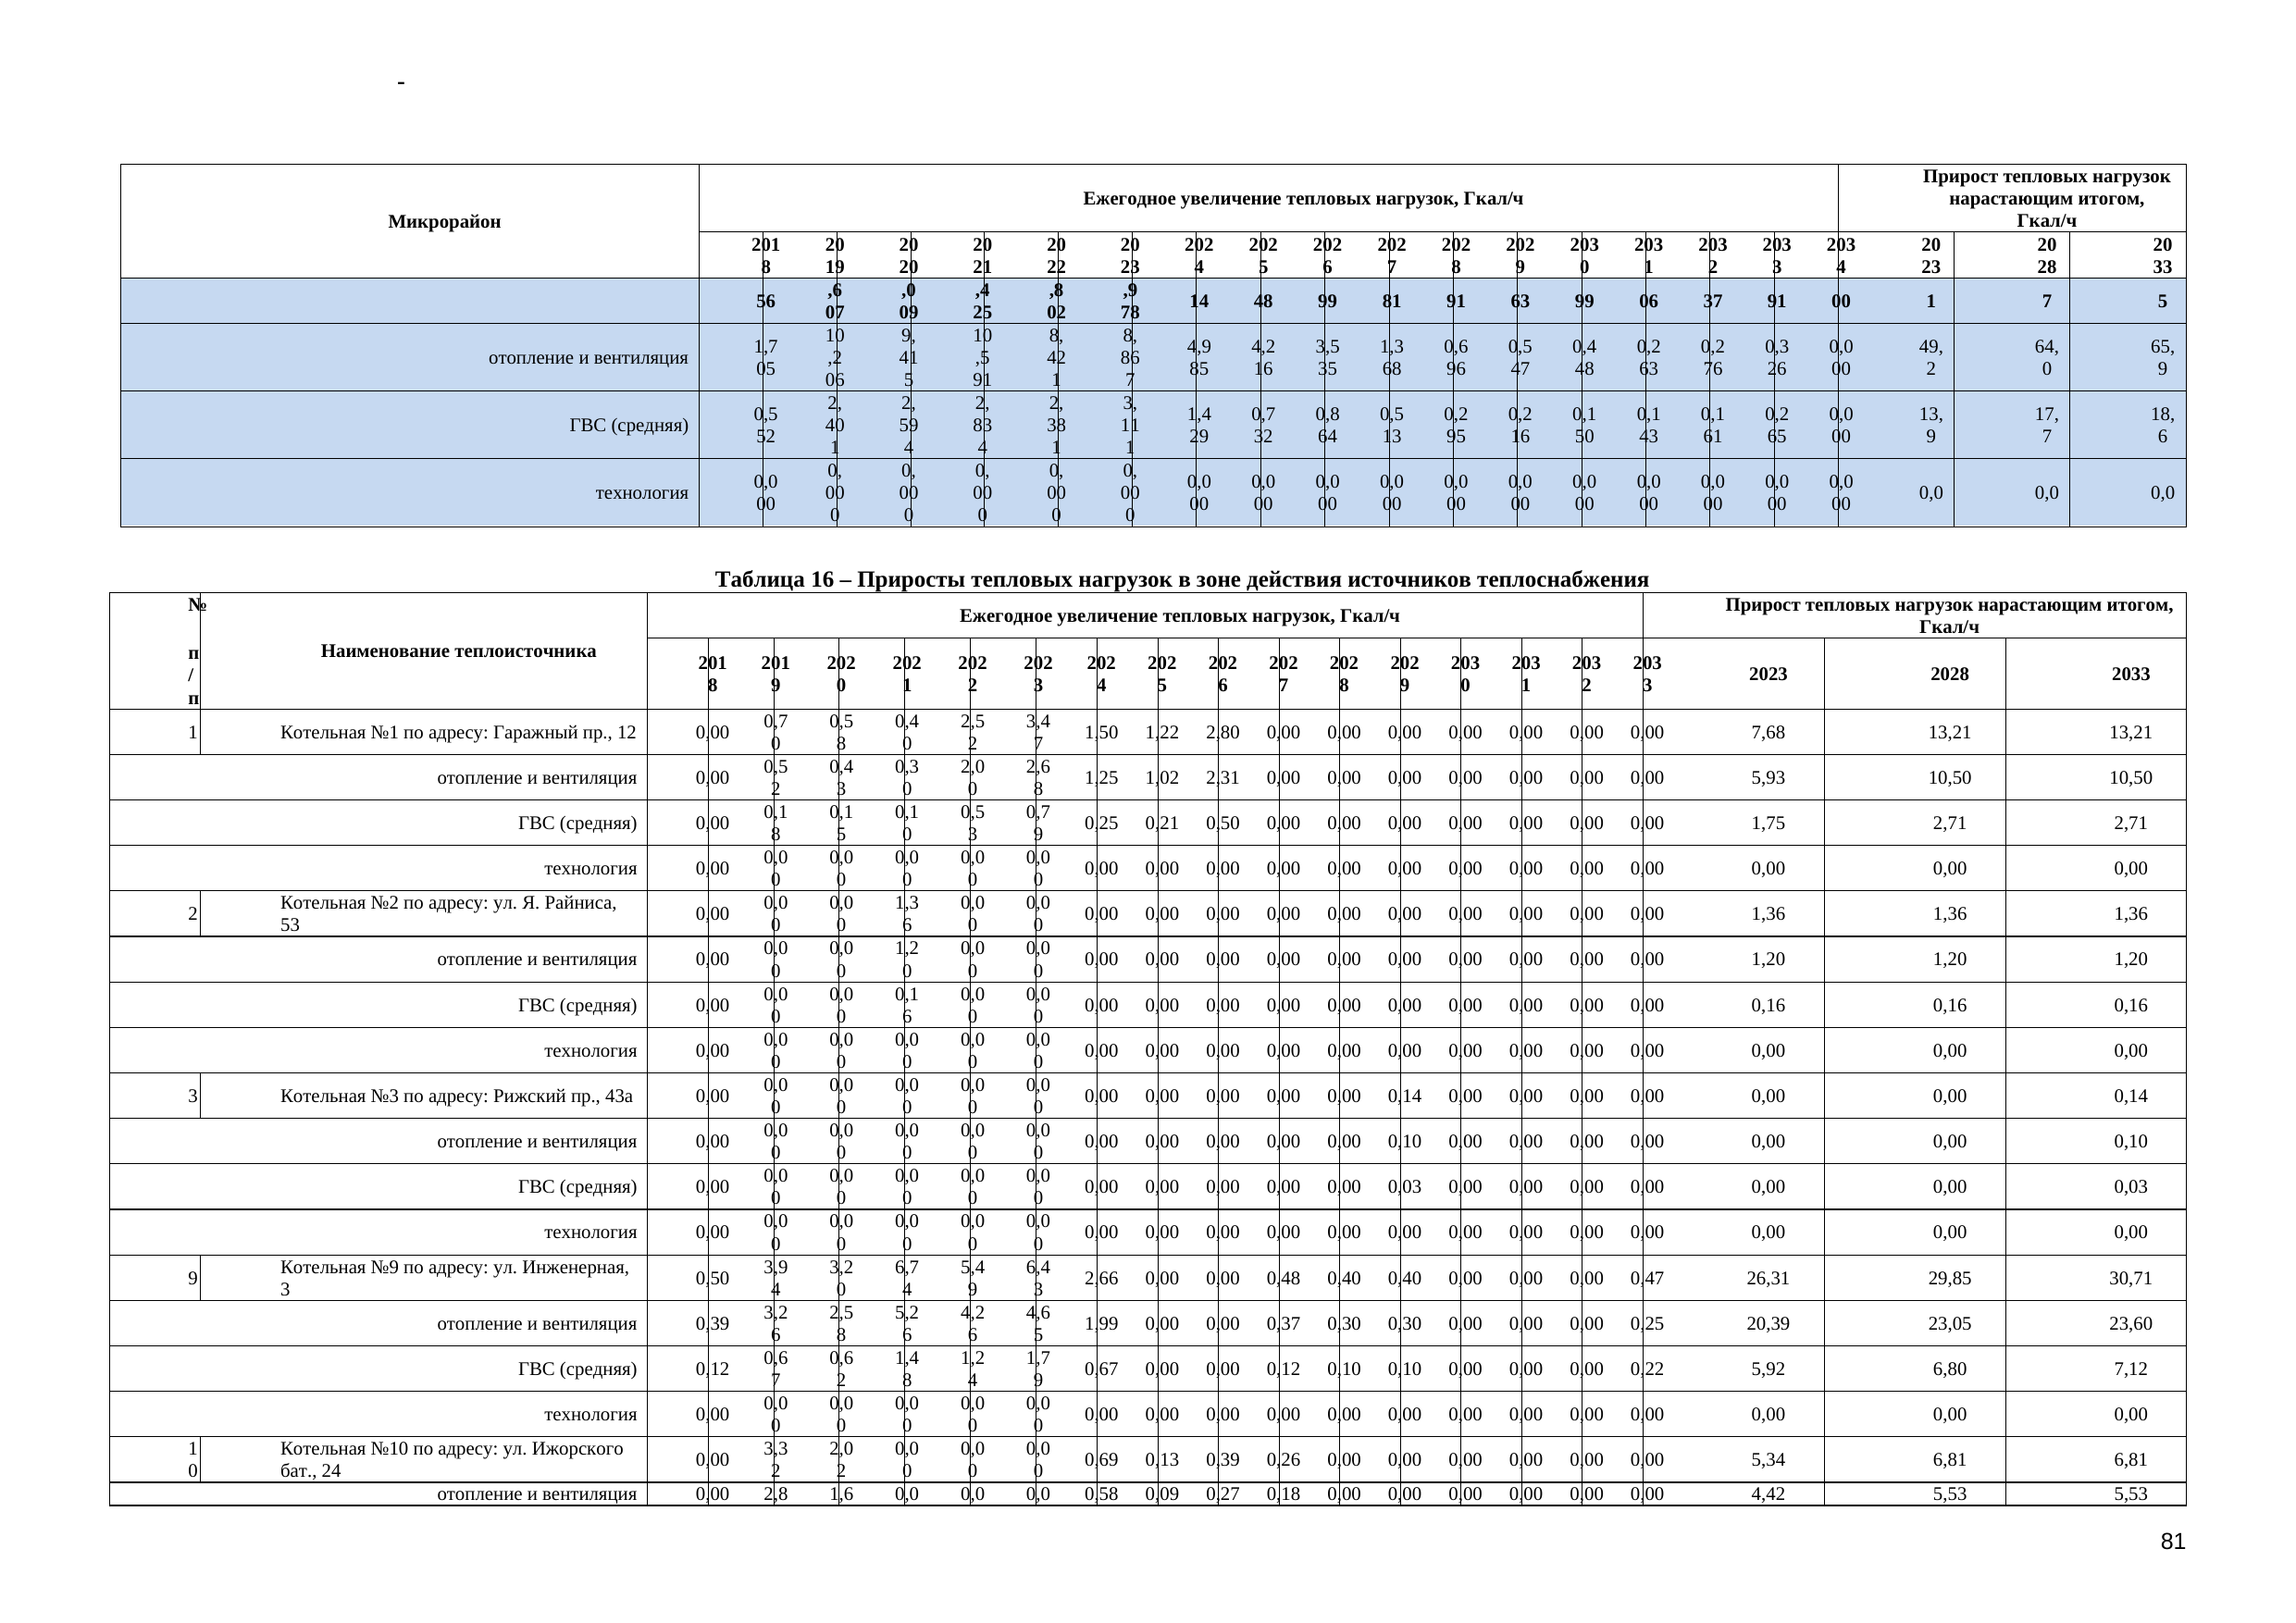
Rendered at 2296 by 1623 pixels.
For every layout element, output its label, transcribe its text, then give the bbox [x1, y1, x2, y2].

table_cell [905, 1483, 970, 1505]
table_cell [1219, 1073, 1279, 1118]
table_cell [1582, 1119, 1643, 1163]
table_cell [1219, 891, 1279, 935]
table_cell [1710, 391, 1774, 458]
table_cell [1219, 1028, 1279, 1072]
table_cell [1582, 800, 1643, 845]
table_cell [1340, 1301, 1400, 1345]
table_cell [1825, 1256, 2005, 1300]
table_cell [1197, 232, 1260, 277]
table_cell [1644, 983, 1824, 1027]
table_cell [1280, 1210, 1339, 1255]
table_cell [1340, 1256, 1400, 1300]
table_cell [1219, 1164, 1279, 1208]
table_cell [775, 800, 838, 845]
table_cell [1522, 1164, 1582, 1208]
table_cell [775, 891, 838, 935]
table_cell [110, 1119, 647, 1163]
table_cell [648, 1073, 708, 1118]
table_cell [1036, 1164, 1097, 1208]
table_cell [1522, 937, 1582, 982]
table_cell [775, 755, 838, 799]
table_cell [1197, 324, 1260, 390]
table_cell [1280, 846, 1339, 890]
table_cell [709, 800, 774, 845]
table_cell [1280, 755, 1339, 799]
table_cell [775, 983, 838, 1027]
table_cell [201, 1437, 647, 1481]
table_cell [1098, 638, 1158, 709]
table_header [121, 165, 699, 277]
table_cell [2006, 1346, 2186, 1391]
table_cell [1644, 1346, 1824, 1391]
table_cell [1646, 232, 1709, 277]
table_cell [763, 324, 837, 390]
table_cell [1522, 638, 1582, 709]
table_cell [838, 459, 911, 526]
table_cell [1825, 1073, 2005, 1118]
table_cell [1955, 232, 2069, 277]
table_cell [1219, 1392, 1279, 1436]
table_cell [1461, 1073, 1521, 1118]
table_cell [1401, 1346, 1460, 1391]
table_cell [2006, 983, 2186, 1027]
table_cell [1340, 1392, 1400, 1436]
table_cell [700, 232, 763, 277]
text Таблица 16 – Приросты тепловых нагрузок в зоне действия источников теплоснабжения [179, 565, 2186, 591]
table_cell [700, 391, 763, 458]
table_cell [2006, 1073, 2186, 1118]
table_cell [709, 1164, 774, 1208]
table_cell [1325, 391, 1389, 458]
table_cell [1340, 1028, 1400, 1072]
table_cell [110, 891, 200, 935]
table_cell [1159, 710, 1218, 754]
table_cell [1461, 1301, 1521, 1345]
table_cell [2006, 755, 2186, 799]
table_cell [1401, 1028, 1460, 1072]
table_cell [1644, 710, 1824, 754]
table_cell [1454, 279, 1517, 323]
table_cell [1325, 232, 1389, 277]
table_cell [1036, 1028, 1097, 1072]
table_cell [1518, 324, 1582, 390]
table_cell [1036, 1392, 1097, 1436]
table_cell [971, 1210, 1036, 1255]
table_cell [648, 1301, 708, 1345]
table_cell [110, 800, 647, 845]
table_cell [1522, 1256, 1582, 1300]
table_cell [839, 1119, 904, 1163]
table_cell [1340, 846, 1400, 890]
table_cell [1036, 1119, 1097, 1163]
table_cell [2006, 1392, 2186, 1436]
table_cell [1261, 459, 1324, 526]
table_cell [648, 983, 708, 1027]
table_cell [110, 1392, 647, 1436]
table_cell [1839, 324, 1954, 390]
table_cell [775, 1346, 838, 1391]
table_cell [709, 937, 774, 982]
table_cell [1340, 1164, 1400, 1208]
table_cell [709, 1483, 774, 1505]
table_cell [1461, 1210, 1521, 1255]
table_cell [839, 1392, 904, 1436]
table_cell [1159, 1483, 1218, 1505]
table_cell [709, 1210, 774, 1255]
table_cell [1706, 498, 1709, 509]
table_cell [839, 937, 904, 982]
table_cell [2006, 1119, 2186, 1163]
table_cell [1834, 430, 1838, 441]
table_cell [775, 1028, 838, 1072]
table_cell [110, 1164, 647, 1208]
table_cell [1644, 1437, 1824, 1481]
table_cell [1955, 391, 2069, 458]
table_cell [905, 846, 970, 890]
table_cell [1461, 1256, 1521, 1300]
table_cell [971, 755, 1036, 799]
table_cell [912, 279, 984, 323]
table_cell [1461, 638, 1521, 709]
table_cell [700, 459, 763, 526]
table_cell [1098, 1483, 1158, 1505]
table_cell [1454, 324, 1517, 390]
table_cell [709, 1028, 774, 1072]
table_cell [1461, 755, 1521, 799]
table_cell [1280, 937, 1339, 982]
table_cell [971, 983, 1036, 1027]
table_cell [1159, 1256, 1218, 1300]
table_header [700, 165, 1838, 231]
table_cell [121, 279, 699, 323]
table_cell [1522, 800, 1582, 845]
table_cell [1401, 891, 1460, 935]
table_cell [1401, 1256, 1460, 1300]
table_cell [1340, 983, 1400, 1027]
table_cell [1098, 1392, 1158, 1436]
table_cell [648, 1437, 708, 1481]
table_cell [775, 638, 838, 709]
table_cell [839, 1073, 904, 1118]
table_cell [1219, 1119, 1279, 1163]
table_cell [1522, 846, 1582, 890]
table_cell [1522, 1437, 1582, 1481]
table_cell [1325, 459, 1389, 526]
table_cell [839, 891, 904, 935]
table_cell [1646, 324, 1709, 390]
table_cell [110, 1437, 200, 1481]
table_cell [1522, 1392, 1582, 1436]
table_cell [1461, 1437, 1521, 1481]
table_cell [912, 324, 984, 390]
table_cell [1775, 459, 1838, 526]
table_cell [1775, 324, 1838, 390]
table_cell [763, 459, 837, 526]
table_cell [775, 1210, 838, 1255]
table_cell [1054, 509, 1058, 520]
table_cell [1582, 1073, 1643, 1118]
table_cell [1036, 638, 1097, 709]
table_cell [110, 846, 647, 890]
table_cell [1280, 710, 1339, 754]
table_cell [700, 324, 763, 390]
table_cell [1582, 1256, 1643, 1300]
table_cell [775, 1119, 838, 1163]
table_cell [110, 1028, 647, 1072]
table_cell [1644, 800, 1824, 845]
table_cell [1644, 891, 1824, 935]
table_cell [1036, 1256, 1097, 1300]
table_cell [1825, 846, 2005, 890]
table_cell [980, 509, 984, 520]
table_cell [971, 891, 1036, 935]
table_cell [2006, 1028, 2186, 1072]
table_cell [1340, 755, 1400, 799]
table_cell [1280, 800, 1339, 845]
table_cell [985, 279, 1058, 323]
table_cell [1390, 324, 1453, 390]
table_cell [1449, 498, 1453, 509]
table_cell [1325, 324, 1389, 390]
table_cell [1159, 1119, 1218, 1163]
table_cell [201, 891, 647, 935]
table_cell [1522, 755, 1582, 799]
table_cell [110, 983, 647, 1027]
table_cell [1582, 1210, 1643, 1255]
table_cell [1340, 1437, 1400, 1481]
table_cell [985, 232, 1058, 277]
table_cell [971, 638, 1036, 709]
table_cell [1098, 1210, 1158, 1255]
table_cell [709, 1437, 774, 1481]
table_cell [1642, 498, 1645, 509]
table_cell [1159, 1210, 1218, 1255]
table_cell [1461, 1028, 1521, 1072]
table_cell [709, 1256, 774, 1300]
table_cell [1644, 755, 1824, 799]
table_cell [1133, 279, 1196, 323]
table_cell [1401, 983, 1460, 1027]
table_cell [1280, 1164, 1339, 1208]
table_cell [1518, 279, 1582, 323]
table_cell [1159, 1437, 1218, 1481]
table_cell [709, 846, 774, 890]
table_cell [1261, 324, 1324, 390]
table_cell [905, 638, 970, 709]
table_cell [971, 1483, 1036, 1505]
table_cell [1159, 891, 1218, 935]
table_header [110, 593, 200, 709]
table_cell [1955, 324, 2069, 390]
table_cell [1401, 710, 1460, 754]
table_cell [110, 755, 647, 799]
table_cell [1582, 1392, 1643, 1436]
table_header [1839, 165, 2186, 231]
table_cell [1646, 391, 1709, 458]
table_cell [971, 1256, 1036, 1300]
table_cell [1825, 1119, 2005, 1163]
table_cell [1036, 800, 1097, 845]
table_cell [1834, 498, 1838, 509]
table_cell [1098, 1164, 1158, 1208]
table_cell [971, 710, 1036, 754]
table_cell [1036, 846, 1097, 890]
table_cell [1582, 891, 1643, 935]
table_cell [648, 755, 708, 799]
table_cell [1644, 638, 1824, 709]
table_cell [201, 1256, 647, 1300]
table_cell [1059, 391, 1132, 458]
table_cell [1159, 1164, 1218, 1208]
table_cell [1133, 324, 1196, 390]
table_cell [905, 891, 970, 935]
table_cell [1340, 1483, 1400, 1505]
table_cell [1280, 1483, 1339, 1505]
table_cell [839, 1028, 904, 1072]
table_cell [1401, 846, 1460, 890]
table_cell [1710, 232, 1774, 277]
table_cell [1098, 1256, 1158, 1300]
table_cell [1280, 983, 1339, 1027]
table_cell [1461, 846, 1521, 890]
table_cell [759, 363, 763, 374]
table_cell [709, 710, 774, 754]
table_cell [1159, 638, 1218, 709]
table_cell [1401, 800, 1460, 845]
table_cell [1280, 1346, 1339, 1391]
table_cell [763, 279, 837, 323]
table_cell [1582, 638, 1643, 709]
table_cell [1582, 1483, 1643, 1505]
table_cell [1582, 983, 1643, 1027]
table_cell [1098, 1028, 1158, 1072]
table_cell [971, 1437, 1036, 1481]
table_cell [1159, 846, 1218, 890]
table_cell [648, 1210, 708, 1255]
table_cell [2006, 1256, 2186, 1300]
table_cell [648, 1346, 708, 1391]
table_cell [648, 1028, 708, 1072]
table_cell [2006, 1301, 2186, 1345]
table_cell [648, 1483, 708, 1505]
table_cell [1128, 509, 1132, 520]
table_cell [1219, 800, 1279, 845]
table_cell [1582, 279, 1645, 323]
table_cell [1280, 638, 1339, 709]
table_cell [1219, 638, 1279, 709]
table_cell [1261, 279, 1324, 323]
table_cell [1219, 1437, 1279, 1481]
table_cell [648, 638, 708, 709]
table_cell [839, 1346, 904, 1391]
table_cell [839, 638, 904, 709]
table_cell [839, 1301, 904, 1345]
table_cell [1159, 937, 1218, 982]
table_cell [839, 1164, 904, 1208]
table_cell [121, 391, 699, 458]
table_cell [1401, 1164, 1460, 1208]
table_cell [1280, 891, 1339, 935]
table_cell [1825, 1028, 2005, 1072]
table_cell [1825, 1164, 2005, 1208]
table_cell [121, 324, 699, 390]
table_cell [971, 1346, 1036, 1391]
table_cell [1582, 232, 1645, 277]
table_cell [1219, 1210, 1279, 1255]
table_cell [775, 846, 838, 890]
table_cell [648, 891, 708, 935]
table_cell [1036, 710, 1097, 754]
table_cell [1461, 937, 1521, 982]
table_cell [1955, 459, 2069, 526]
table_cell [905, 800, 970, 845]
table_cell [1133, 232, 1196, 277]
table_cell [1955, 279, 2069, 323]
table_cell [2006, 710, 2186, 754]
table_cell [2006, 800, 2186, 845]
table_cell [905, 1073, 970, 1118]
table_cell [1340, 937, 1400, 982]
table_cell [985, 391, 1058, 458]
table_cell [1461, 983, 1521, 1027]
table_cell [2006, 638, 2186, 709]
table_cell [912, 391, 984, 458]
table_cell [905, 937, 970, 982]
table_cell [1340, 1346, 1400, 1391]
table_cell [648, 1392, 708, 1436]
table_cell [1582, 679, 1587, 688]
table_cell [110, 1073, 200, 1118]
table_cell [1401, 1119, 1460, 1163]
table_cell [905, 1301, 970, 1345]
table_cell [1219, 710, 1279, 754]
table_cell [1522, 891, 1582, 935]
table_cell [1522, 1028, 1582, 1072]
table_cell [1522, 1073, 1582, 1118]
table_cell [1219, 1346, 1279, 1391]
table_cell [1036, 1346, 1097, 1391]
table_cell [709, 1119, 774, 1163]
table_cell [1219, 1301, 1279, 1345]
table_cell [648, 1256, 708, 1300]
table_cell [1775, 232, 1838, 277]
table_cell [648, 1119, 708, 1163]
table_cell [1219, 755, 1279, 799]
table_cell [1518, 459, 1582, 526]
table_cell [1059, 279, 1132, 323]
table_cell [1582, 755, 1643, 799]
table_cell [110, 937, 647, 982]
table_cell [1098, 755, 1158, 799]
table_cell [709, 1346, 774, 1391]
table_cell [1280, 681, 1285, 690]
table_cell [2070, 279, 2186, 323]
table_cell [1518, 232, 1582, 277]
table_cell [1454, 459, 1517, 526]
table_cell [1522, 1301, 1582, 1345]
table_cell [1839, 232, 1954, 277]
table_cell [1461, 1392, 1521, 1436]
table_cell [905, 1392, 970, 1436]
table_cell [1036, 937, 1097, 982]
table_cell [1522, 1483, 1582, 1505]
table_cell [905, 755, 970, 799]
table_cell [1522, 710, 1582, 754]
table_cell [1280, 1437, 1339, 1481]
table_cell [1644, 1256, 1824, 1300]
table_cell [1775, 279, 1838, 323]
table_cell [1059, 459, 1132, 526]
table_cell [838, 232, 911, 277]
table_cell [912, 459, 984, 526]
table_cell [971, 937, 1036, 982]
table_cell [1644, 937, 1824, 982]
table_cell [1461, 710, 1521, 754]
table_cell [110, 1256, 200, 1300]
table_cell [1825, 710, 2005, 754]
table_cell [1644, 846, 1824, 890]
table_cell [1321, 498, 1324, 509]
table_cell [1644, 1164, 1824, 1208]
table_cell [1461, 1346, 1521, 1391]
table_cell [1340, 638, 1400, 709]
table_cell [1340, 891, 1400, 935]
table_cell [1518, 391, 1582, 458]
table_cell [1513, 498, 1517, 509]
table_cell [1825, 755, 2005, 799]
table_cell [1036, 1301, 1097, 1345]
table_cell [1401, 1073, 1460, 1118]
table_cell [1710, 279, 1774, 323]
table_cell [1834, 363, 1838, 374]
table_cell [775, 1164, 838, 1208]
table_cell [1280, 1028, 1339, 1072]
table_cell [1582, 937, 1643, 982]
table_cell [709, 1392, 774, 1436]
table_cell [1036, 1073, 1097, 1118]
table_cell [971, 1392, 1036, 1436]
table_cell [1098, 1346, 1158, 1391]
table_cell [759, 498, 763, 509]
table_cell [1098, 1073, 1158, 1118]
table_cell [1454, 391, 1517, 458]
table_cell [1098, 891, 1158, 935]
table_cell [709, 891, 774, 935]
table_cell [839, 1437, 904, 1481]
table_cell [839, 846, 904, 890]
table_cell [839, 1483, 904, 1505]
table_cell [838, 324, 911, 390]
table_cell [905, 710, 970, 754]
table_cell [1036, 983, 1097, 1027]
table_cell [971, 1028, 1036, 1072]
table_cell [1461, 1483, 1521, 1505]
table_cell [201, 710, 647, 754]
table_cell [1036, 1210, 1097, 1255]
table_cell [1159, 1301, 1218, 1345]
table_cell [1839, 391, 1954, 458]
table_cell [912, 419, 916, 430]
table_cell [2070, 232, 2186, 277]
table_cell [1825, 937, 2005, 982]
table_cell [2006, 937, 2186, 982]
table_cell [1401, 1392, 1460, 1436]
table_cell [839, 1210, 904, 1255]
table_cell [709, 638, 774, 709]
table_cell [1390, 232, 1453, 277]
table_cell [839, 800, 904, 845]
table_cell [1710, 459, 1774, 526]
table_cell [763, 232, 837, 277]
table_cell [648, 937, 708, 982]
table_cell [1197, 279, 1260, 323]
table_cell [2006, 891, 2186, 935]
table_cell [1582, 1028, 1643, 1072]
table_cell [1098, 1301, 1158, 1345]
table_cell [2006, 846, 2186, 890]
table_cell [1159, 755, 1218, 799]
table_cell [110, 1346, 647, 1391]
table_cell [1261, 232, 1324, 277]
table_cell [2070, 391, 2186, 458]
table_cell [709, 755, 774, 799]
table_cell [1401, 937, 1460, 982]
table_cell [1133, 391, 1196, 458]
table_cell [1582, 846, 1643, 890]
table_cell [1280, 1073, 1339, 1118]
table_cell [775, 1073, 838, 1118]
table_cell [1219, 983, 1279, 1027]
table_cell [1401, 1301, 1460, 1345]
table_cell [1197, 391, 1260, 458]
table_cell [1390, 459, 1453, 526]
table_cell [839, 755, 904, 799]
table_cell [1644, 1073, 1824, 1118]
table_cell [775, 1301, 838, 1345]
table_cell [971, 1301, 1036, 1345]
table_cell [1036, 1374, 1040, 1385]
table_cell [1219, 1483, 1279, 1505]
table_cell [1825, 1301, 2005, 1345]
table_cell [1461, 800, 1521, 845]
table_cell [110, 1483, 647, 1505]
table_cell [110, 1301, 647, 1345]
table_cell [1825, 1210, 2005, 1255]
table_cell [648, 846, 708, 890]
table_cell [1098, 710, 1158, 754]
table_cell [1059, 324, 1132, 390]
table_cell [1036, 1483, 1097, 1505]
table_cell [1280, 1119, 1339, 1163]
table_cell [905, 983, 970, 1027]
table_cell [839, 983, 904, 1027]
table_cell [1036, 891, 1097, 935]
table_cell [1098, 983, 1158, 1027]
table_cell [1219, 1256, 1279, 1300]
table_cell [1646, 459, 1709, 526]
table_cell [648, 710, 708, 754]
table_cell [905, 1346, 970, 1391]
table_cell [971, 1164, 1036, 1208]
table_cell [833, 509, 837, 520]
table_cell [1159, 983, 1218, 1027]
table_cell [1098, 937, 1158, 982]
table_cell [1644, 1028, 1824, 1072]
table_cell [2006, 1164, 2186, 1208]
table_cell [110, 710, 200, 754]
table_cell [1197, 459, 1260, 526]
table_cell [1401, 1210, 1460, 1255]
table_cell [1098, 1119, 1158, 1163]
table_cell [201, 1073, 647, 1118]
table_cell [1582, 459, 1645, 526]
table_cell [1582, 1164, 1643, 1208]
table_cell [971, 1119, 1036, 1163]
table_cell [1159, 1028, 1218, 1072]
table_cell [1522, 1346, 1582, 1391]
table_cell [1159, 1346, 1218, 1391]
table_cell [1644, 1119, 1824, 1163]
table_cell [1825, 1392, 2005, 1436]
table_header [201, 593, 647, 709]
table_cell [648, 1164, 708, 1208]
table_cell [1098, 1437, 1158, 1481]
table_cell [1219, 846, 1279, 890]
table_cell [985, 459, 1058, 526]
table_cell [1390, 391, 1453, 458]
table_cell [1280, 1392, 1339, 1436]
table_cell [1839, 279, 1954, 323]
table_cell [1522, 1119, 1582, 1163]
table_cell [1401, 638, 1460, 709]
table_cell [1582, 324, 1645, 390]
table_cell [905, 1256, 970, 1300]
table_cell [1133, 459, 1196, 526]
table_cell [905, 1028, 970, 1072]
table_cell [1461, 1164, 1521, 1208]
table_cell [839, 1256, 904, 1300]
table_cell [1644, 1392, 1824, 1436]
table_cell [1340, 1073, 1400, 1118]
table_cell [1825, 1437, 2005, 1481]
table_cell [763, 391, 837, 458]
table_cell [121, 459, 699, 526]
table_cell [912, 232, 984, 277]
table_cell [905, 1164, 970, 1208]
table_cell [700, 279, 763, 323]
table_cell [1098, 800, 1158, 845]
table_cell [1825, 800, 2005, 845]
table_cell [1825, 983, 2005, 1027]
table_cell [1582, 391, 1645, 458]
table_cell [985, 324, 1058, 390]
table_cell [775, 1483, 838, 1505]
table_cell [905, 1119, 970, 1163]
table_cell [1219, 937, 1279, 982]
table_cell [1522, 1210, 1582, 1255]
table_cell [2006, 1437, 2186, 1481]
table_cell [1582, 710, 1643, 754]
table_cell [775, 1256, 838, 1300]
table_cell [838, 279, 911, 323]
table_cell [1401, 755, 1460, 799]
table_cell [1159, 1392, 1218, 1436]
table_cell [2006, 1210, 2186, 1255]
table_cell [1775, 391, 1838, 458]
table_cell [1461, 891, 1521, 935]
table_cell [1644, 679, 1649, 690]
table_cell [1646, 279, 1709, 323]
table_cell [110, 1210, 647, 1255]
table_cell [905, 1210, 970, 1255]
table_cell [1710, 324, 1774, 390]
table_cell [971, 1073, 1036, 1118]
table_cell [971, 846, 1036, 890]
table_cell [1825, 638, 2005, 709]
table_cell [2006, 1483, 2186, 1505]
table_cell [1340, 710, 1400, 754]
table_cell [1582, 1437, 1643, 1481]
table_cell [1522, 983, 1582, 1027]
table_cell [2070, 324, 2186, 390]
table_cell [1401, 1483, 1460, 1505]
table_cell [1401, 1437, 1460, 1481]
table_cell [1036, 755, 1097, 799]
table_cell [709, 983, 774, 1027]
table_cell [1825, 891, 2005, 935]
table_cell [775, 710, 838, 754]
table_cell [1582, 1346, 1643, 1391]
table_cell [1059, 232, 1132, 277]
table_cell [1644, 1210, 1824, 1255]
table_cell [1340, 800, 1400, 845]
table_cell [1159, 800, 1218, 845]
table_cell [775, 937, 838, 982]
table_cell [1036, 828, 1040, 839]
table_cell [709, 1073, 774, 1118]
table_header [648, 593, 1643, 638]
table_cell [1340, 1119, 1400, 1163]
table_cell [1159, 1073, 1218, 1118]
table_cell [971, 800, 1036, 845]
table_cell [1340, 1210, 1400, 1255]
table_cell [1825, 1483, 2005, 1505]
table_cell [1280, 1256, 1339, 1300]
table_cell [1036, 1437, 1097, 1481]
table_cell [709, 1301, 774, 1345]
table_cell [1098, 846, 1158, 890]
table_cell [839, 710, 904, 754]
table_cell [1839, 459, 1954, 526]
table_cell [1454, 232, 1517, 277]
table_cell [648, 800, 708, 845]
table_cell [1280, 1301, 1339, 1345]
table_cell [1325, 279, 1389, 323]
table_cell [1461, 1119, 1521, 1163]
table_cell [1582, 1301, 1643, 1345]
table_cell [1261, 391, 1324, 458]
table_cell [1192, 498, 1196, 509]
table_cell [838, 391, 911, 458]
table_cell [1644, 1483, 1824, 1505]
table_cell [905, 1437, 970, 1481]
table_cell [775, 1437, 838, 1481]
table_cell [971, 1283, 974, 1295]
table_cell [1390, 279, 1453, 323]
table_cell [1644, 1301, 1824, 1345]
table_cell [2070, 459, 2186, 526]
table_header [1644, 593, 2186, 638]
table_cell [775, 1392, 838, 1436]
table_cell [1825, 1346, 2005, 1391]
